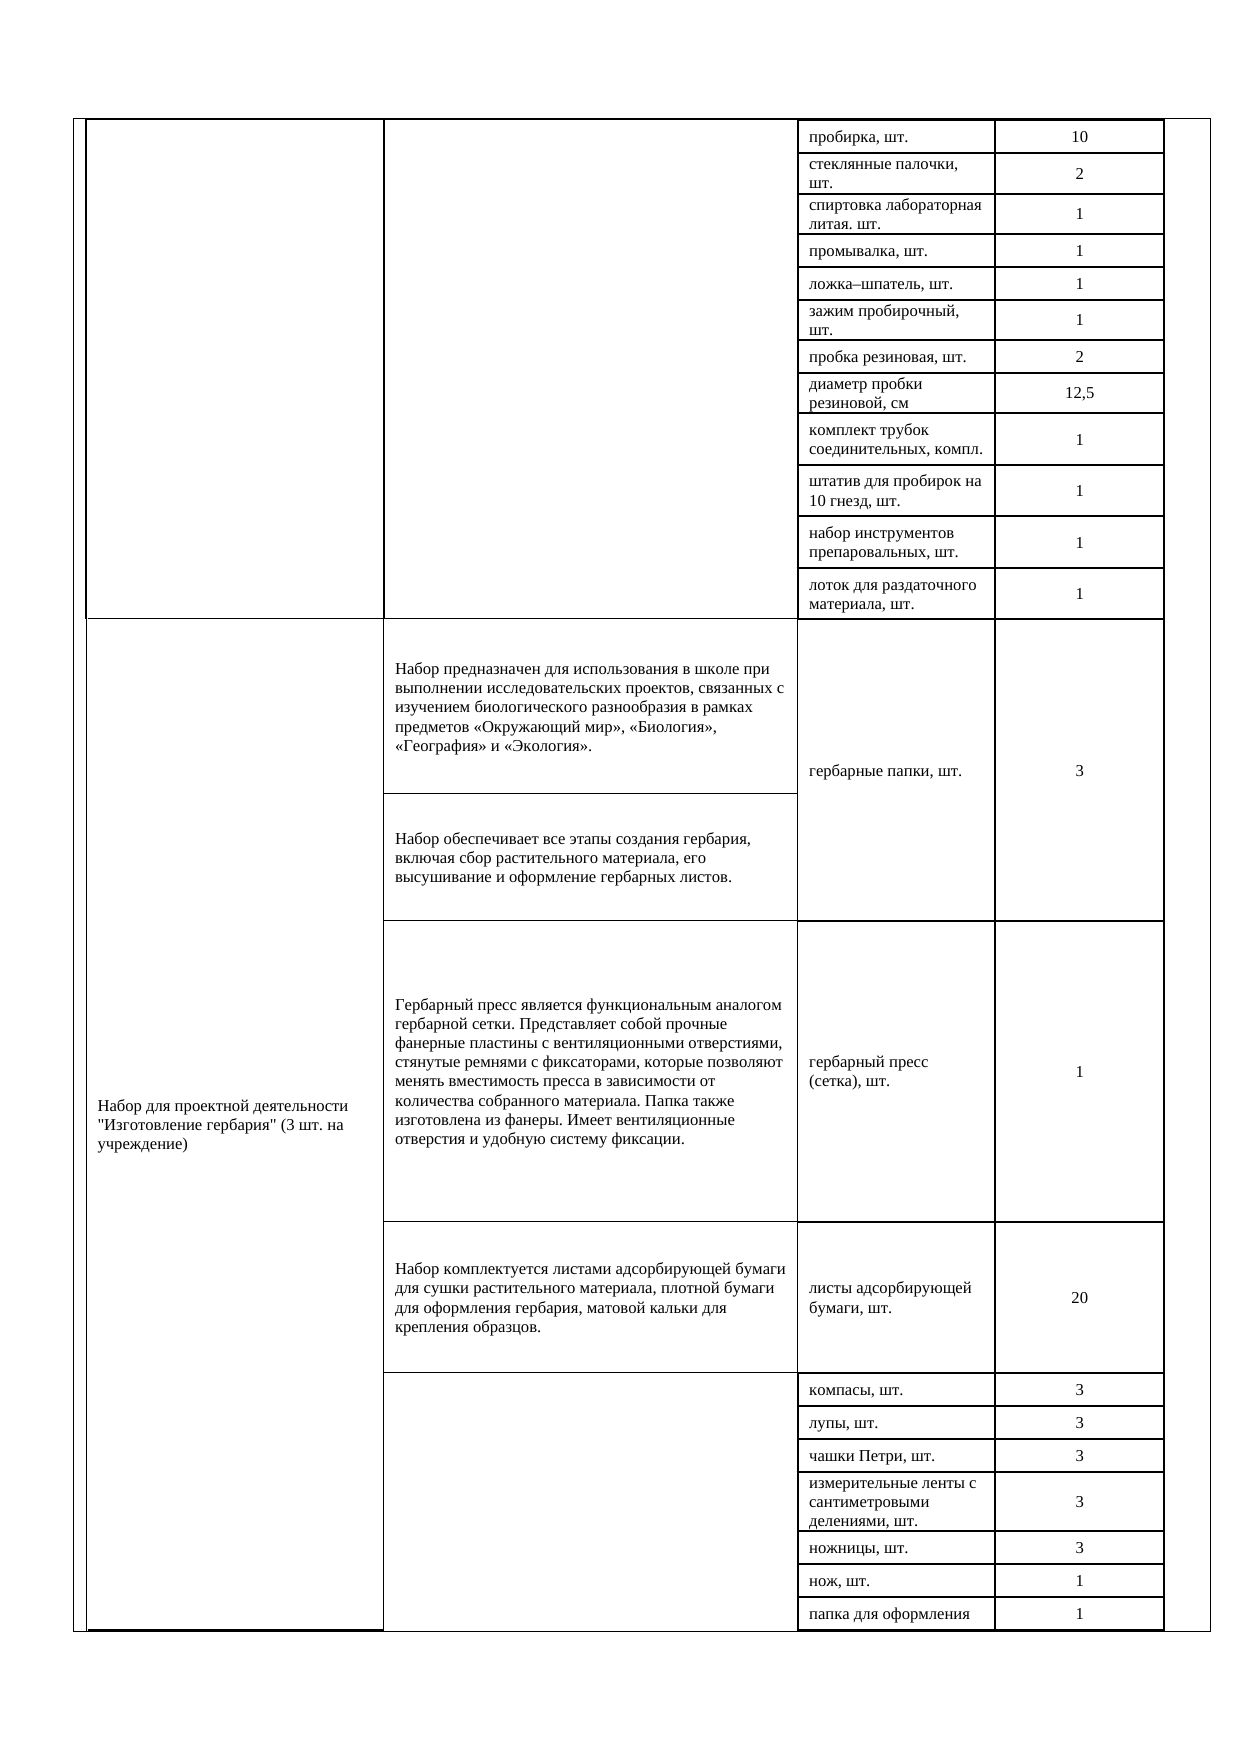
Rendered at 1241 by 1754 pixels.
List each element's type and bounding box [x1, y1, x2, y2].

table_cell [799, 1598, 994, 1629]
table_cell [799, 154, 994, 193]
table_cell [799, 1374, 994, 1405]
table_cell [87, 120, 383, 618]
table_cell [996, 1223, 1163, 1372]
table_cell [799, 235, 994, 266]
table_cell [996, 301, 1163, 339]
table_cell [799, 1440, 994, 1471]
table_cell [799, 341, 994, 372]
table_cell [799, 414, 994, 464]
table_cell [996, 268, 1163, 299]
table_cell [996, 1440, 1163, 1471]
table_cell [384, 921, 797, 1221]
table_cell [996, 341, 1163, 372]
table_cell [384, 1222, 797, 1372]
table_cell [799, 569, 994, 618]
table_cell [996, 569, 1163, 618]
table_cell [799, 466, 994, 515]
table_cell [799, 517, 994, 567]
table_cell [799, 268, 994, 299]
table_cell [384, 794, 797, 920]
table_cell [996, 620, 1163, 920]
table_cell [799, 1565, 994, 1596]
table_cell [996, 235, 1163, 266]
table_cell [996, 922, 1163, 1221]
table_cell [996, 414, 1163, 464]
table_cell [996, 195, 1163, 233]
table_cell [384, 1373, 797, 1631]
table_cell [74, 119, 86, 1631]
table_cell [799, 374, 994, 412]
table_cell [996, 121, 1163, 152]
table_cell [1165, 119, 1210, 1631]
table_cell [384, 619, 797, 793]
table_cell [799, 121, 994, 152]
table_cell [996, 1565, 1163, 1596]
table_cell [996, 1532, 1163, 1563]
table_cell [798, 1223, 994, 1372]
table_cell [798, 922, 994, 1221]
table_cell [799, 195, 994, 233]
table_cell [996, 1598, 1163, 1629]
table_cell [996, 374, 1163, 412]
table_cell [996, 1374, 1163, 1405]
table_cell [385, 120, 797, 618]
table_cell [996, 517, 1163, 567]
table_cell [799, 1407, 994, 1438]
table_cell [87, 619, 383, 1629]
table_cell [799, 1532, 994, 1563]
table_cell [996, 154, 1163, 193]
table_cell [799, 1473, 994, 1530]
table_cell [996, 1407, 1163, 1438]
table_cell [798, 620, 994, 920]
table_cell [799, 301, 994, 339]
table_cell [996, 466, 1163, 515]
table_cell [996, 1473, 1163, 1530]
